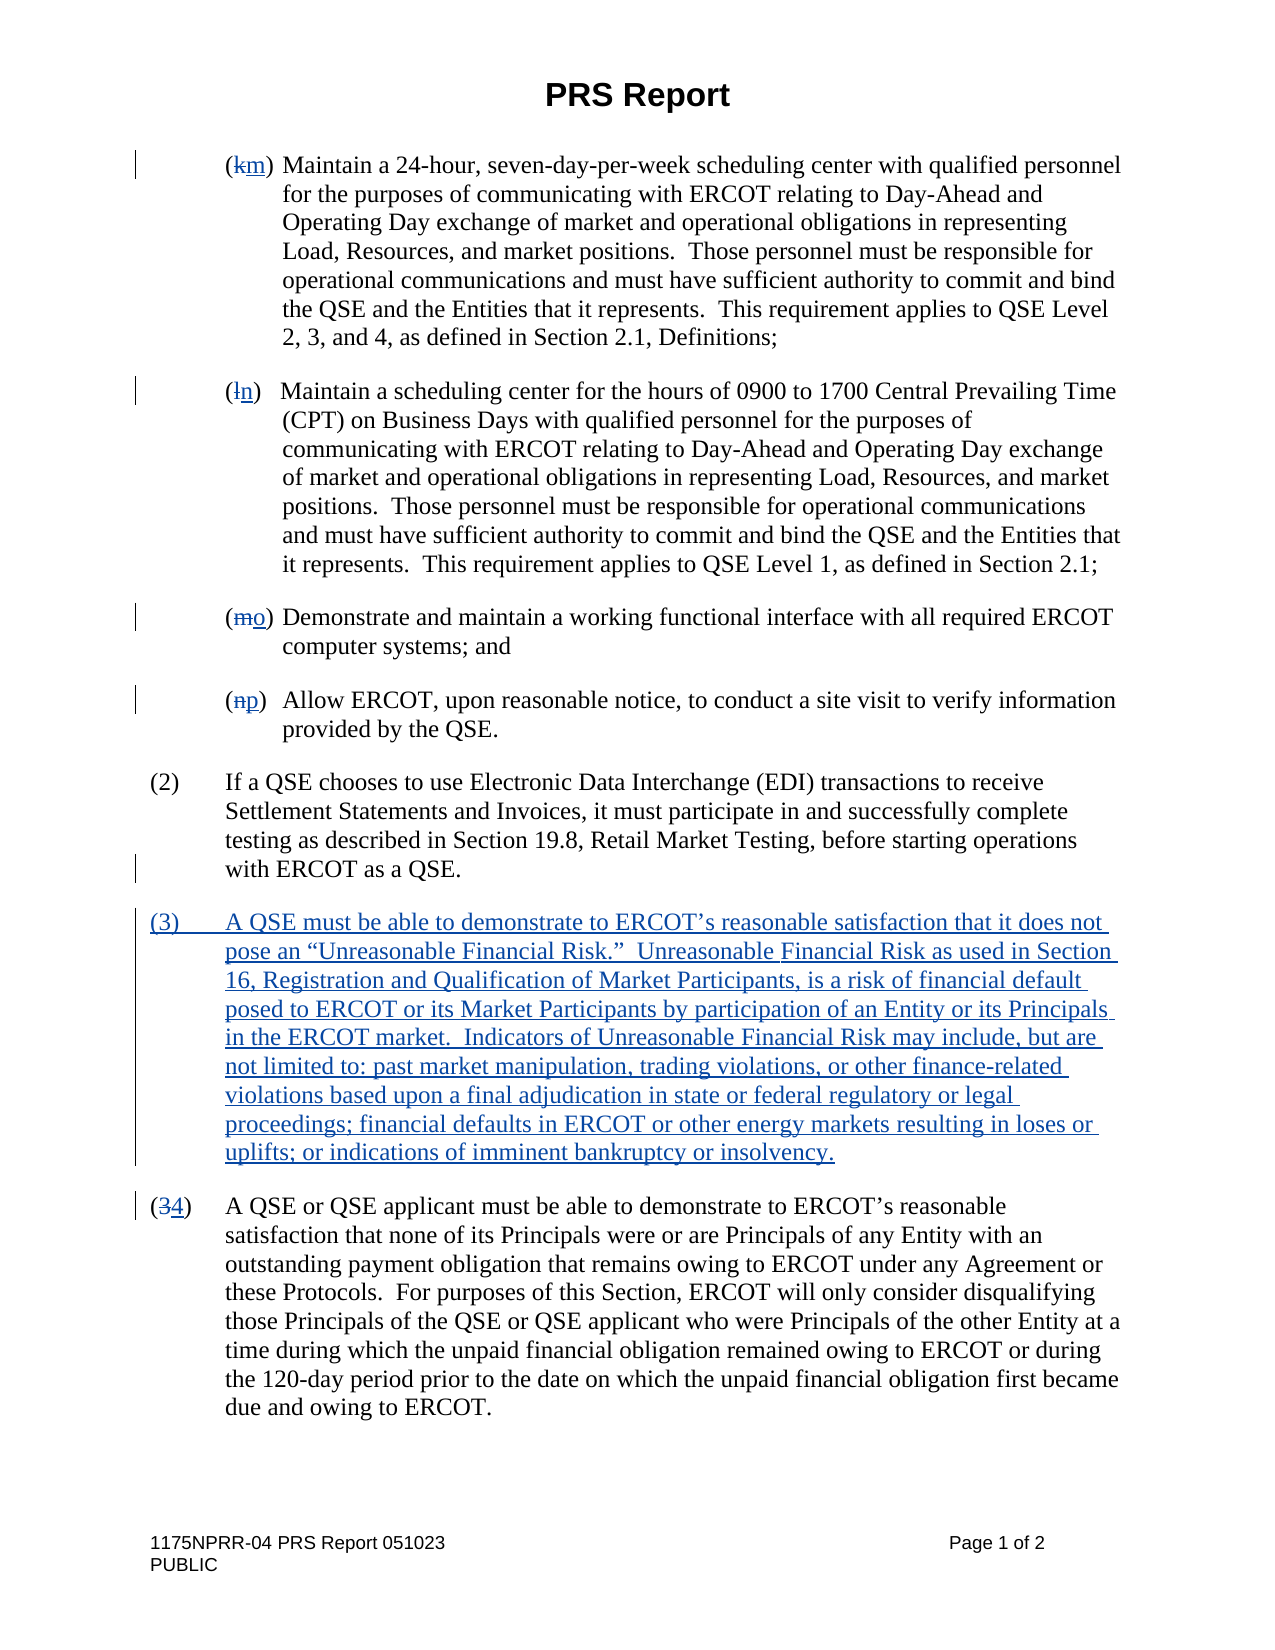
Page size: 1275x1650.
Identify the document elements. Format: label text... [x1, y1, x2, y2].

list () Demonstrate and maintain a working functional interface with all required ERCOT computer systems; and [225, 602, 1125, 660]
list () Allow ERCOT, upon reasonable notice, to conduct a site visit to verify information provided by the QSE. [225, 685, 1125, 742]
list () Maintain a scheduling center for the hours of 0900 to 1700 Central Prevailing Time (CPT) on Business Days with qualified personnel for the purposes of communicating with ERCOT relating to Day-Ahead and Operating Day exchange of market and operational obligations in representing Load, Resources, and market positions. Those personnel must be responsible for operational communications and must have sufficient authority to commit and bind the QSE and the Entities that it represents. This requirement applies to QSE Level 1, as defined in Section 2.1; [225, 376, 1125, 577]
text (2) If a QSE chooses to use Electronic Data Interchange (EDI) transactions to receive Settlement Statements and Invoices, it must participate in and successfully complete testing as described in Section 19.8, Retail Market Testing, before starting operations with ERCOT as a QSE. [150, 767, 1125, 882]
text () A QSE or QSE applicant must be able to demonstrate to ERCOT’s reasonable satisfaction that none of its Principals were or are Principals of any Entity with an outstanding payment obligation that remains owing to ERCOT under any Agreement or these Protocols. For purposes of this Section, ERCOT will only consider disqualifying those Principals of the QSE or QSE applicant who were Principals of the other Entity at a time during which the unpaid financial obligation remained owing to ERCOT or during the 120-day period prior to the date on which the unpaid financial obligation first became due and owing to ERCOT. [150, 1191, 1125, 1421]
list () Maintain a 24-hour, seven-day-per-week scheduling center with qualified personnel for the purposes of communicating with ERCOT relating to Day-Ahead and Operating Day exchange of market and operational obligations in representing Load, Resources, and market positions. Those personnel must be responsible for operational communications and must have sufficient authority to commit and bind the QSE and the Entities that it represents. This requirement applies to QSE Level 2, 3, and 4, as defined in Section 2.1, Definitions; [225, 150, 1125, 351]
